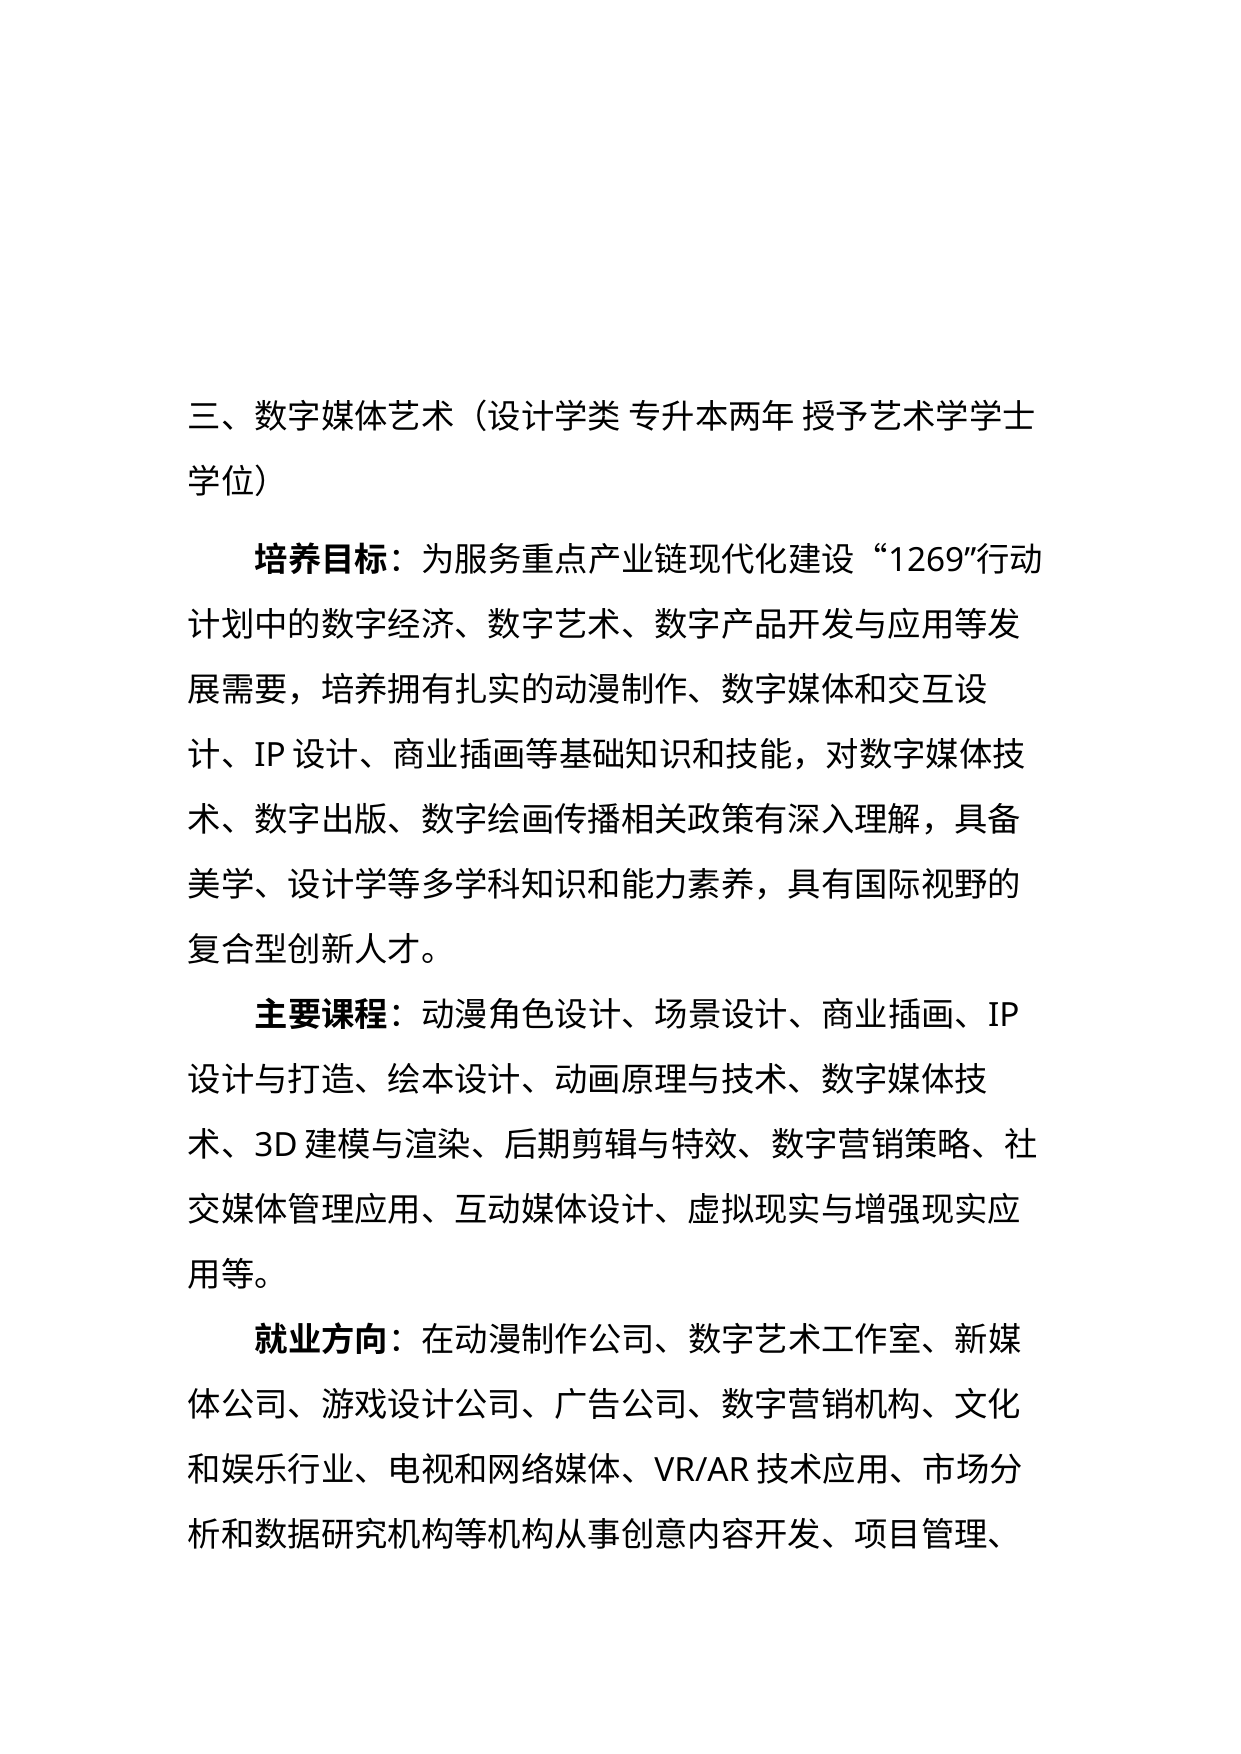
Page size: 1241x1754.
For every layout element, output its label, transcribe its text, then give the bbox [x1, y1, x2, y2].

text 三、数字媒体艺术（设计学类 专升本两年 授予艺术学学士学位） [187, 382, 1053, 512]
text 主要课程：动漫角色设计、场景设计、商业插画、IP设计与打造、绘本设计、动画原理与技术、数字媒体技术、3D建模与渲染、后期剪辑与特效、数字营销策略、社交媒体管理应用、互动媒体设计、虚拟现实与增强现实应用等。 [187, 979, 1053, 1304]
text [187, 1304, 1053, 1564]
text 培养目标：为服务重点产业链现代化建设“1269”行动计划中的数字经济、数字艺术、数字产品开发与应用等发展需要，培养拥有扎实的动漫制作、数字媒体和交互设计、IP设计、商业插画等基础知识和技能，对数字媒体技术、数字出版、数字绘画传播相关政策有深入理解，具备美学、设计学等多学科知识和能力素养，具有国际视野的复合型创新人才。 [187, 524, 1053, 979]
